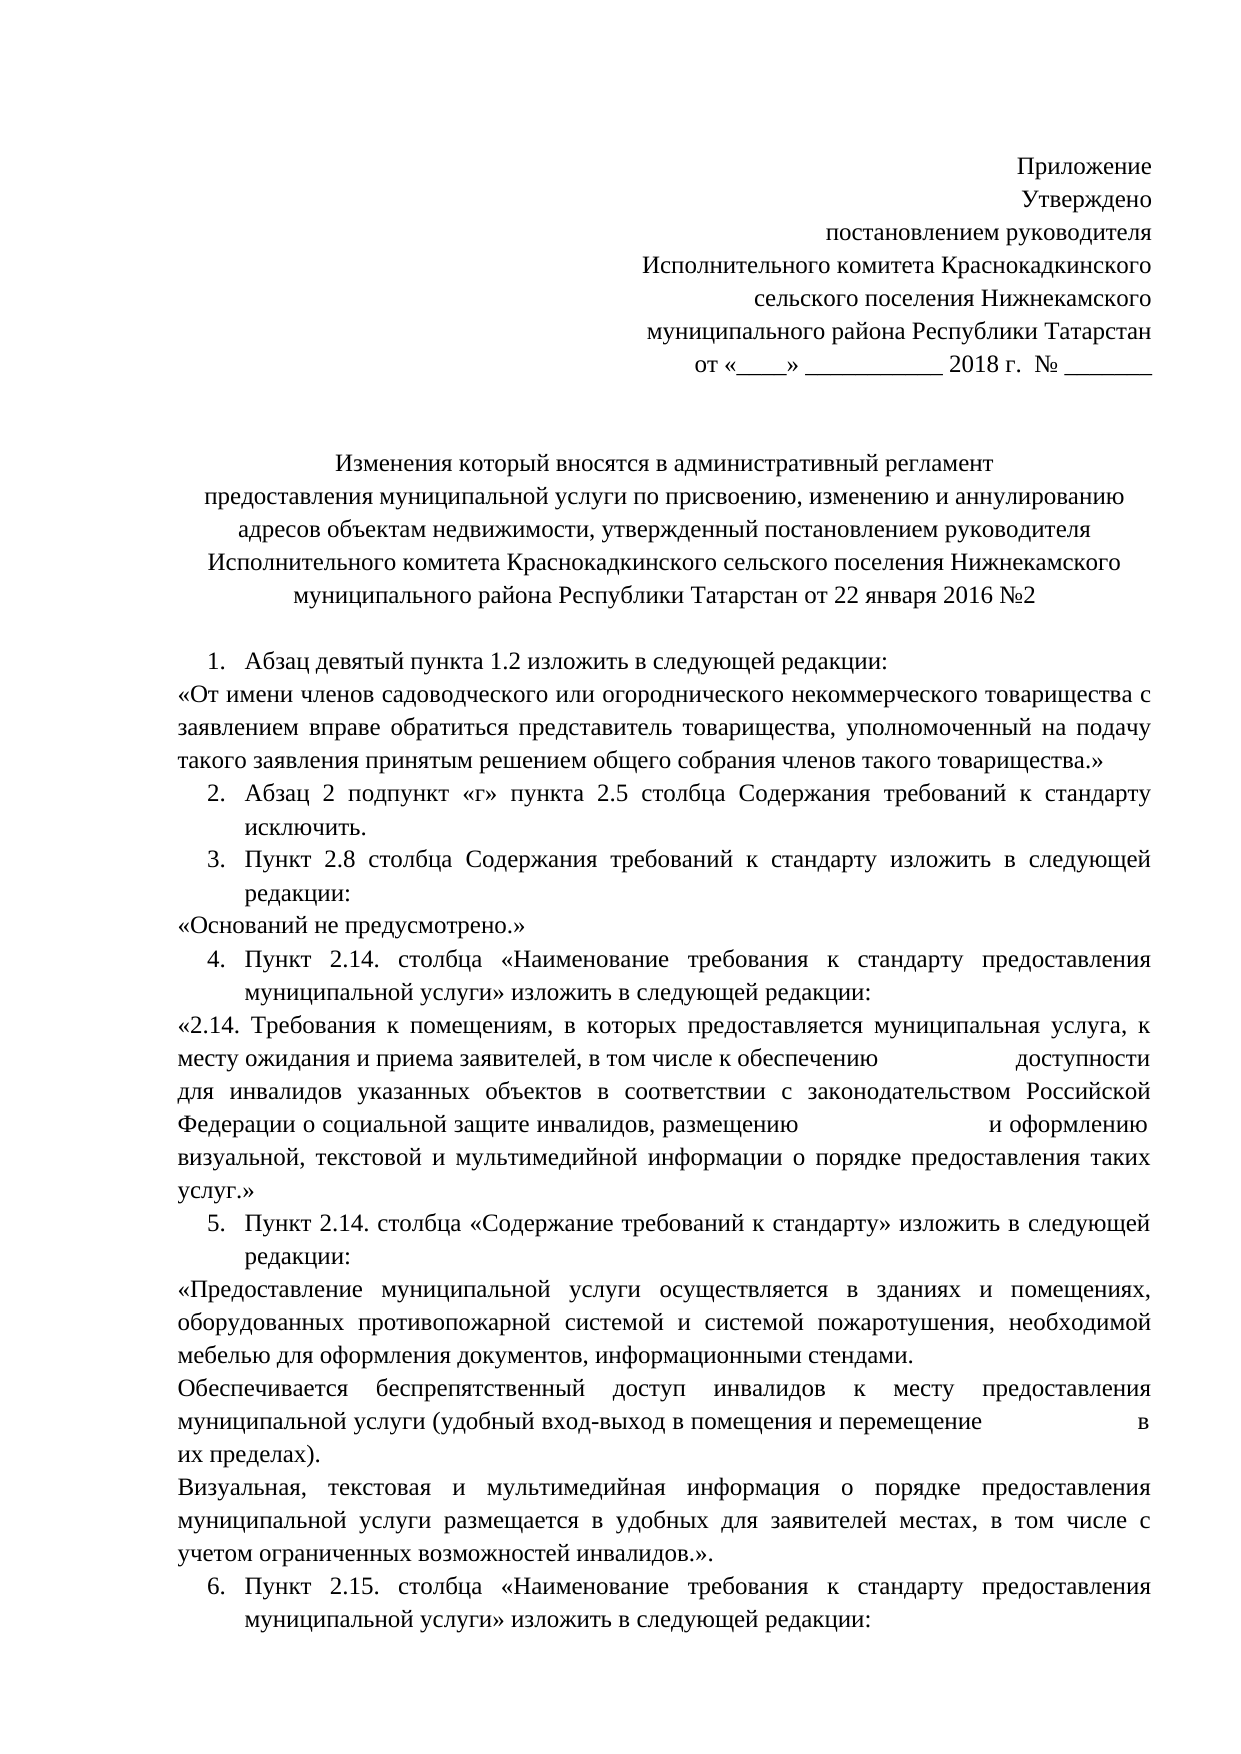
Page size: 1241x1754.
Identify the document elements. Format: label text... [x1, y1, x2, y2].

list Пункт 2.14. столбца «Наименование требования к стандарту предоставления муниципальной услуги» изложить в следующей редакции: [207, 944, 1152, 1005]
list Пункт 2.8 столбца Содержания требований к стандарту изложить в следующей редакции: [207, 844, 1152, 906]
list Пункт 2.14. столбца «Содержание требований к стандарту» изложить в следующей редакции: [207, 1208, 1152, 1269]
text Утверждено [945, 184, 1152, 213]
text предоставления муниципальной услуги по присвоению, изменению и аннулированию адресов объектам недвижимости, утвержденный постановлением руководителя Исполнительного комитета Краснокадкинского сельского поселения Нижнекамского муниципального района Республики Татарстан от 22 января 2016 №2 [177, 481, 1152, 609]
text «Оснований не предусмотрено.» [177, 911, 1152, 939]
list Абзац 2 подпункт «г» пункта 2.5 столбца Содержания требований к стандарту исключить. [207, 778, 1152, 840]
text «Предоставление муниципальной услуги осуществляется в зданиях и помещениях, оборудованных противопожарной системой и системой пожаротушения, необходимой мебелью для оформления документов, информационными стендами. [177, 1274, 1152, 1369]
text «От имени членов садоводческого или огороднического некоммерческого товарищества с заявлением вправе обратиться представитель товарищества, уполномоченный на подачу такого заявления принятым решением общего собрания членов такого товарищества.» [177, 679, 1152, 774]
list Обеспечивается беспрепятственный доступ инвалидов к месту предоставления муниципальной услуги (удобный вход-выход в помещения и перемещение в их пределах). [177, 1373, 1152, 1468]
list Пункт 2.15. столбца «Наименование требования к стандарту предоставления муниципальной услуги» изложить в следующей редакции: [207, 1571, 1152, 1633]
text постановлением руководителя Исполнительного комитета Краснокадкинского сельского поселения Нижнекамского муниципального района Республики Татарстан от «____» ___________ 2018 г. № _______ [635, 217, 1152, 378]
text «2.14. Требования к помещениям, в которых предоставляется муниципальная услуга, к месту ожидания и приема заявителей, в том числе к обеспечению доступности для инвалидов указанных объектов в соответствии с законодательством Российской Федерации о социальной защите инвалидов, размещению и оформлению визуальной, текстовой и мультимедийной информации о порядке предоставления таких услуг.» [177, 1010, 1152, 1203]
list Визуальная, текстовая и мультимедийная информация о порядке предоставления муниципальной услуги размещается в удобных для заявителей местах, в том числе с учетом ограниченных возможностей инвалидов.». [177, 1472, 1152, 1567]
text Изменения который вносятся в административный регламент [177, 448, 1152, 477]
list Абзац девятый пункта 1.2 изложить в следующей редакции: [207, 646, 1152, 675]
text Приложение [945, 151, 1152, 180]
